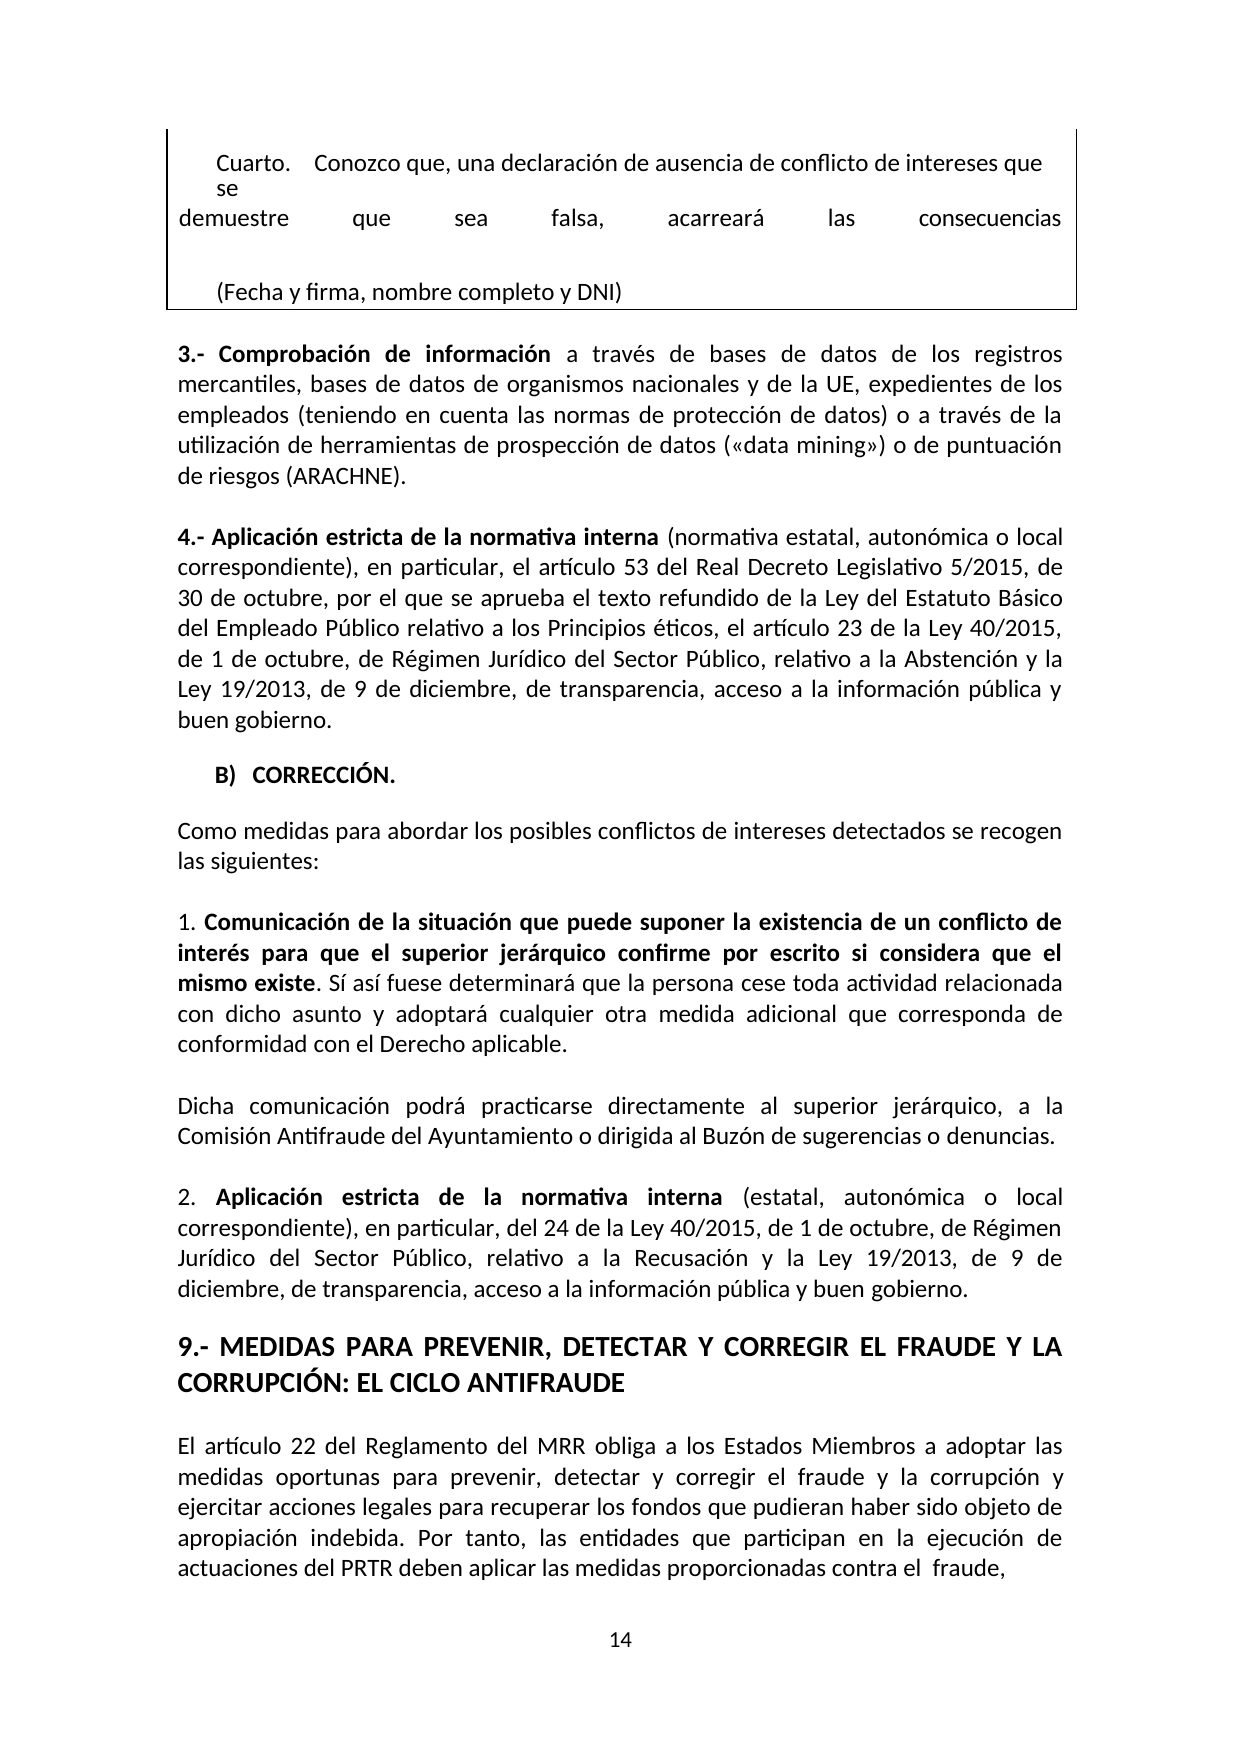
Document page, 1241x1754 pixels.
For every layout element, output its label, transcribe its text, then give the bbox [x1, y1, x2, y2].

text Dicha comunicación podrá practicarse directamente al superior jerárquico, a la Comisión Antifraude del Ayuntamiento o dirigida al Buzón de sugerencias o denuncias. [177, 1090, 1063, 1151]
text Como medidas para abordar los posibles conflictos de intereses detectados se recogen las siguientes: [177, 815, 1063, 876]
text El artículo 22 del Reglamento del MRR obliga a los Estados Miembros a adoptar las medidas oportunas para prevenir, detectar y corregir el fraude y la corrupción y ejercitar acciones legales para recuperar los fondos que pudieran haber sido objeto de apropiación indebida. Por tanto, las entidades que participan en la ejecución de actuaciones del PRTR deben aplicar las medidas proporcionadas contra el fraude, [177, 1430, 1064, 1583]
list Comunicación de la situación que puede suponer la existencia de un conflicto de interés para que el superior jerárquico confirme por escrito si considera que el mismo existe. Sí así fuese determinará que la persona cese toda actividad relacionada con dicho asunto y adoptará cualquier otra medida adicional que corresponda de conformidad con el Derecho aplicable. [177, 907, 1064, 1059]
text 3.- Comprobación de información a través de bases de datos de los registros mercantiles, bases de datos de organismos nacionales y de la UE, expedientes de los empleados (teniendo en cuenta las normas de protección de datos) o a través de la utilización de herramientas de prospección de datos («data mining») o de puntuación de riesgos (ARACHNE). [177, 338, 1063, 490]
subtitle CORRECCIÓN. [214, 759, 1086, 790]
list Aplicación estricta de la normativa interna (estatal, autonómica o local correspondiente), en particular, del 24 de la Ley 40/2015, de 1 de octubre, de Régimen Jurídico del Sector Público, relativo a la Recusación y la Ley 19/2013, de 9 de diciembre, de transparencia, acceso a la información pública y buen gobierno. [177, 1181, 1063, 1303]
subtitle 9.- MEDIDAS PARA PREVENIR, DETECTAR Y CORREGIR EL FRAUDE Y LA CORRUPCIÓN: EL CICLO ANTIFRAUDE [177, 1328, 1063, 1400]
text 4.- Aplicación estricta de la normativa interna (normativa estatal, autonómica o local correspondiente), en particular, el artículo 53 del Real Decreto Legislativo 5/2015, de 30 de octubre, por el que se aprueba el texto refundido de la Ley del Estatuto Básico del Empleado Público relativo a los Principios éticos, el artículo 23 de la Ley 40/2015, de 1 de octubre, de Régimen Jurídico del Sector Público, relativo a la Abstención y la Ley 19/2013, de 9 de diciembre, de transparencia, acceso a la información pública y buen gobierno. [177, 521, 1064, 735]
